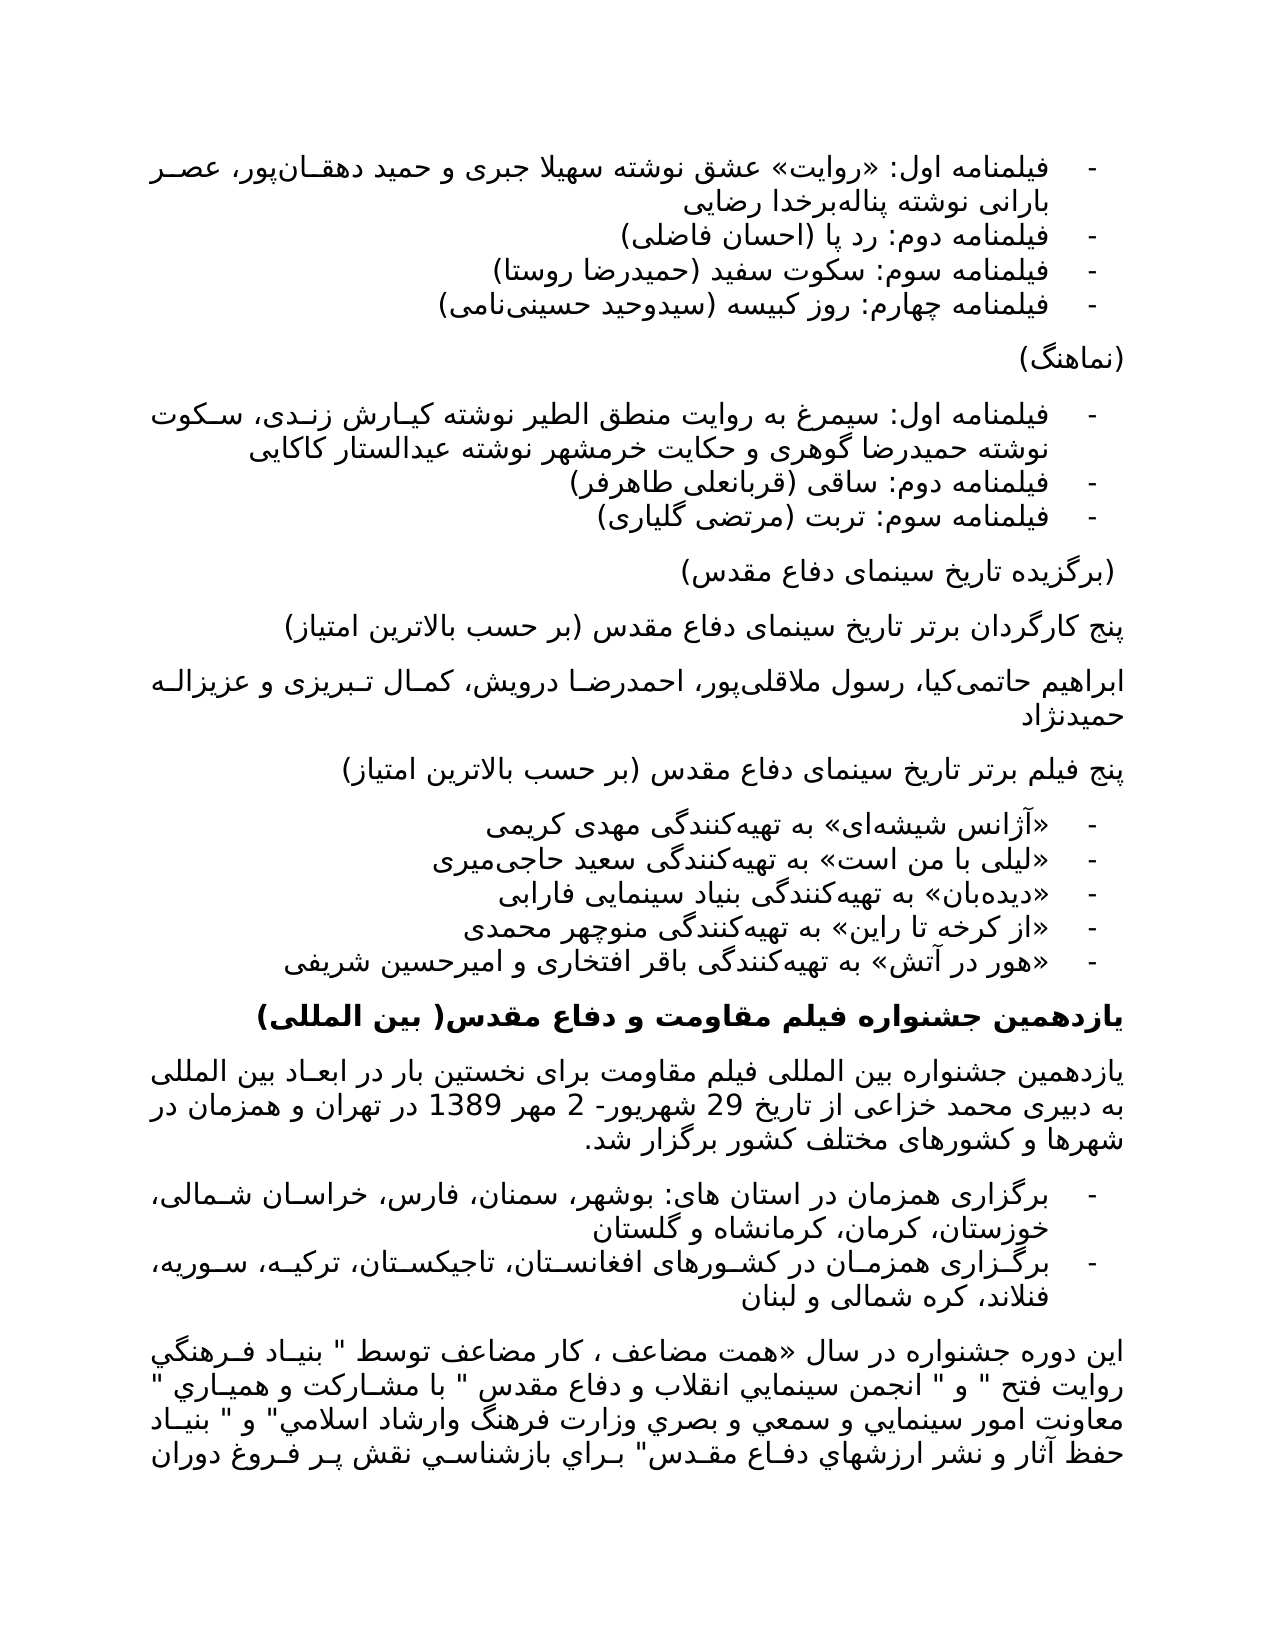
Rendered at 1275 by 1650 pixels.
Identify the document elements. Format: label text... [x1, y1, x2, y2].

list فیلمنامه سوم: تربت (مرتضی گلیاری) [150, 499, 1087, 533]
list برگزاری همزمان در استان های: بوشهر، سمنان، فارس، خراسان شمالی، خوزستان، کرمان، کرمانشاه و گلستان [150, 1177, 1087, 1245]
list فیلمنامه دوم: رد پا (احسان فاضلی) [150, 218, 1087, 252]
text پنج فیلم برتر تاریخ سینمای دفاع مقدس (بر حسب بالاترین امتیاز) [150, 753, 1125, 787]
list فیلمنامه دوم: ساقی (قربانعلی طاهرفر) [150, 465, 1087, 499]
list فیلمنامه چهارم: روز کبیسه (سیدوحید حسینی‌نامی) [150, 287, 1087, 321]
list فیلمنامه اول: سیمرغ به روایت منطق الطیر نوشته کیارش زندی، سکوت نوشته حمیدرضا گوهری و حکایت خرمشهر نوشته عیدالستار کاکایی [150, 397, 1087, 465]
list «از کرخه تا راین» به تهیه‌کنندگی منوچهر محمدی [150, 910, 1087, 944]
list «هور در آتش» به تهیه‌کنندگی باقر افتخاری و امیرحسین شریفی [150, 944, 1087, 979]
text پنج کارگردان برتر تاریخ سینمای دفاع مقدس (بر حسب بالاترین امتیاز) [150, 609, 1125, 643]
list برگزاری همزمان در کشورهای افغانستان، تاجیکستان، ترکیه، سوریه، فنلاند، کره شمالی و لبنان [150, 1245, 1087, 1313]
list «دیده‌بان» به تهیه‌کنندگی بنیاد سینمایی فارابی [150, 876, 1087, 910]
list فیلمنامه اول: «روایت» عشق نوشته سهیلا جبری و حمید دهقان‌پور، عصر بارانی نوشته پناله‌برخدا رضایی [150, 150, 1087, 218]
text (نماهنگ) [150, 342, 1125, 376]
list «آژانس شیشه‌ای» به تهیه‌کنندگی مهدی کریمی [150, 807, 1087, 842]
text ابراهیم حاتمی‌کیا، رسول ملاقلی‌پور، احمدرضا درویش، کمال تبریزی و عزیزاله حمیدنژاد [150, 664, 1125, 732]
text یازدهمین جشنواره فیلم مقاومت و دفاع مقدس( بین المللی) [150, 999, 1125, 1033]
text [150, 1334, 1125, 1470]
list «لیلی با من است» به تهیه‌کنندگی سعید حاجی‌میری [150, 842, 1087, 876]
text (برگزیده تاریخ سینمای دفاع مقدس) [150, 554, 1125, 588]
text یازدهمین جشنواره بین المللی فیلم مقاومت برای نخستین بار در ابعاد بین المللی به دبیری محمد خزاعی از تاریخ 29 شهریور- 2 مهر 1389 در تهران و همزمان در شهرها و کشورهای مختلف کشور برگزار شد. [150, 1054, 1125, 1156]
list فیلمنامه سوم: سکوت سفید (حمیدرضا روستا) [150, 252, 1087, 287]
